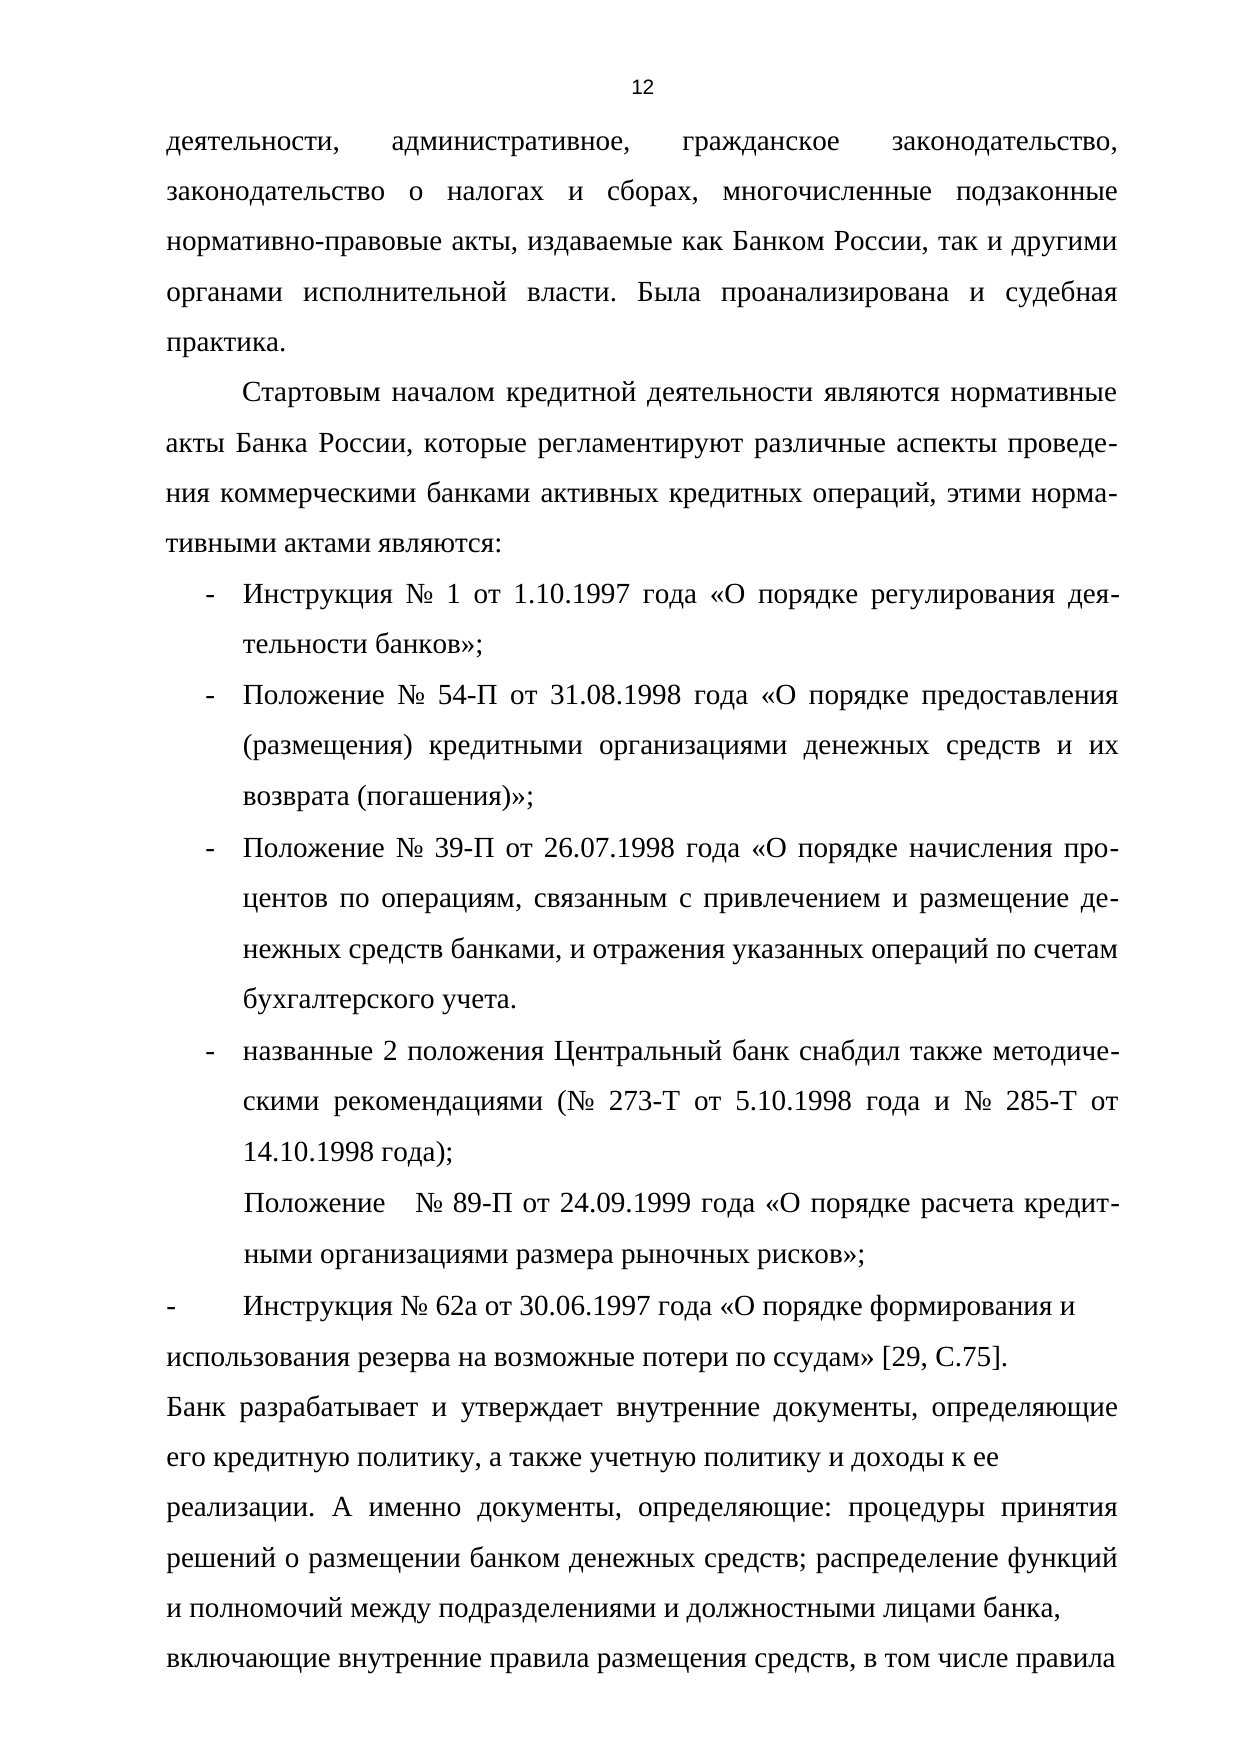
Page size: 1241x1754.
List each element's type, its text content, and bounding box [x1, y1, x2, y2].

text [166, 1288, 1118, 1674]
list Положение № 54-П от 31.08.1998 года «О порядке предоставления (размещения) кредитными организациями денежных средств и их возврата (погашения)»; [205, 677, 1120, 811]
text Положение № 89-П от 24.09.1999 года «О порядке расчета кредитными организациями размера рыночных рисков»; [243, 1185, 1120, 1269]
list названные 2 положения Центральный банк снабдил также методическими рекомендациями (№ 273-Т от 5.10.1998 года и № 285-Т от 14.10.1998 года); [205, 1033, 1120, 1167]
list Инструкция № 1 от 1.10.1997 года «О порядке регулирования деятельности банков»; [205, 576, 1120, 659]
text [166, 123, 1118, 358]
list Положение № 39-П от 26.07.1998 года «О порядке начисления процентов по операциям, связанным с привлечением и размещение денежных средств банками, и отражения указанных операций по счетам бухгалтерского учета. [205, 830, 1119, 1015]
text Стартовым началом кредитной деятельности являются нормативные акты Банка России, которые регламентируют различные аспекты проведения коммерческими банками активных кредитных операций, этими нормативными актами являются: [165, 374, 1117, 559]
